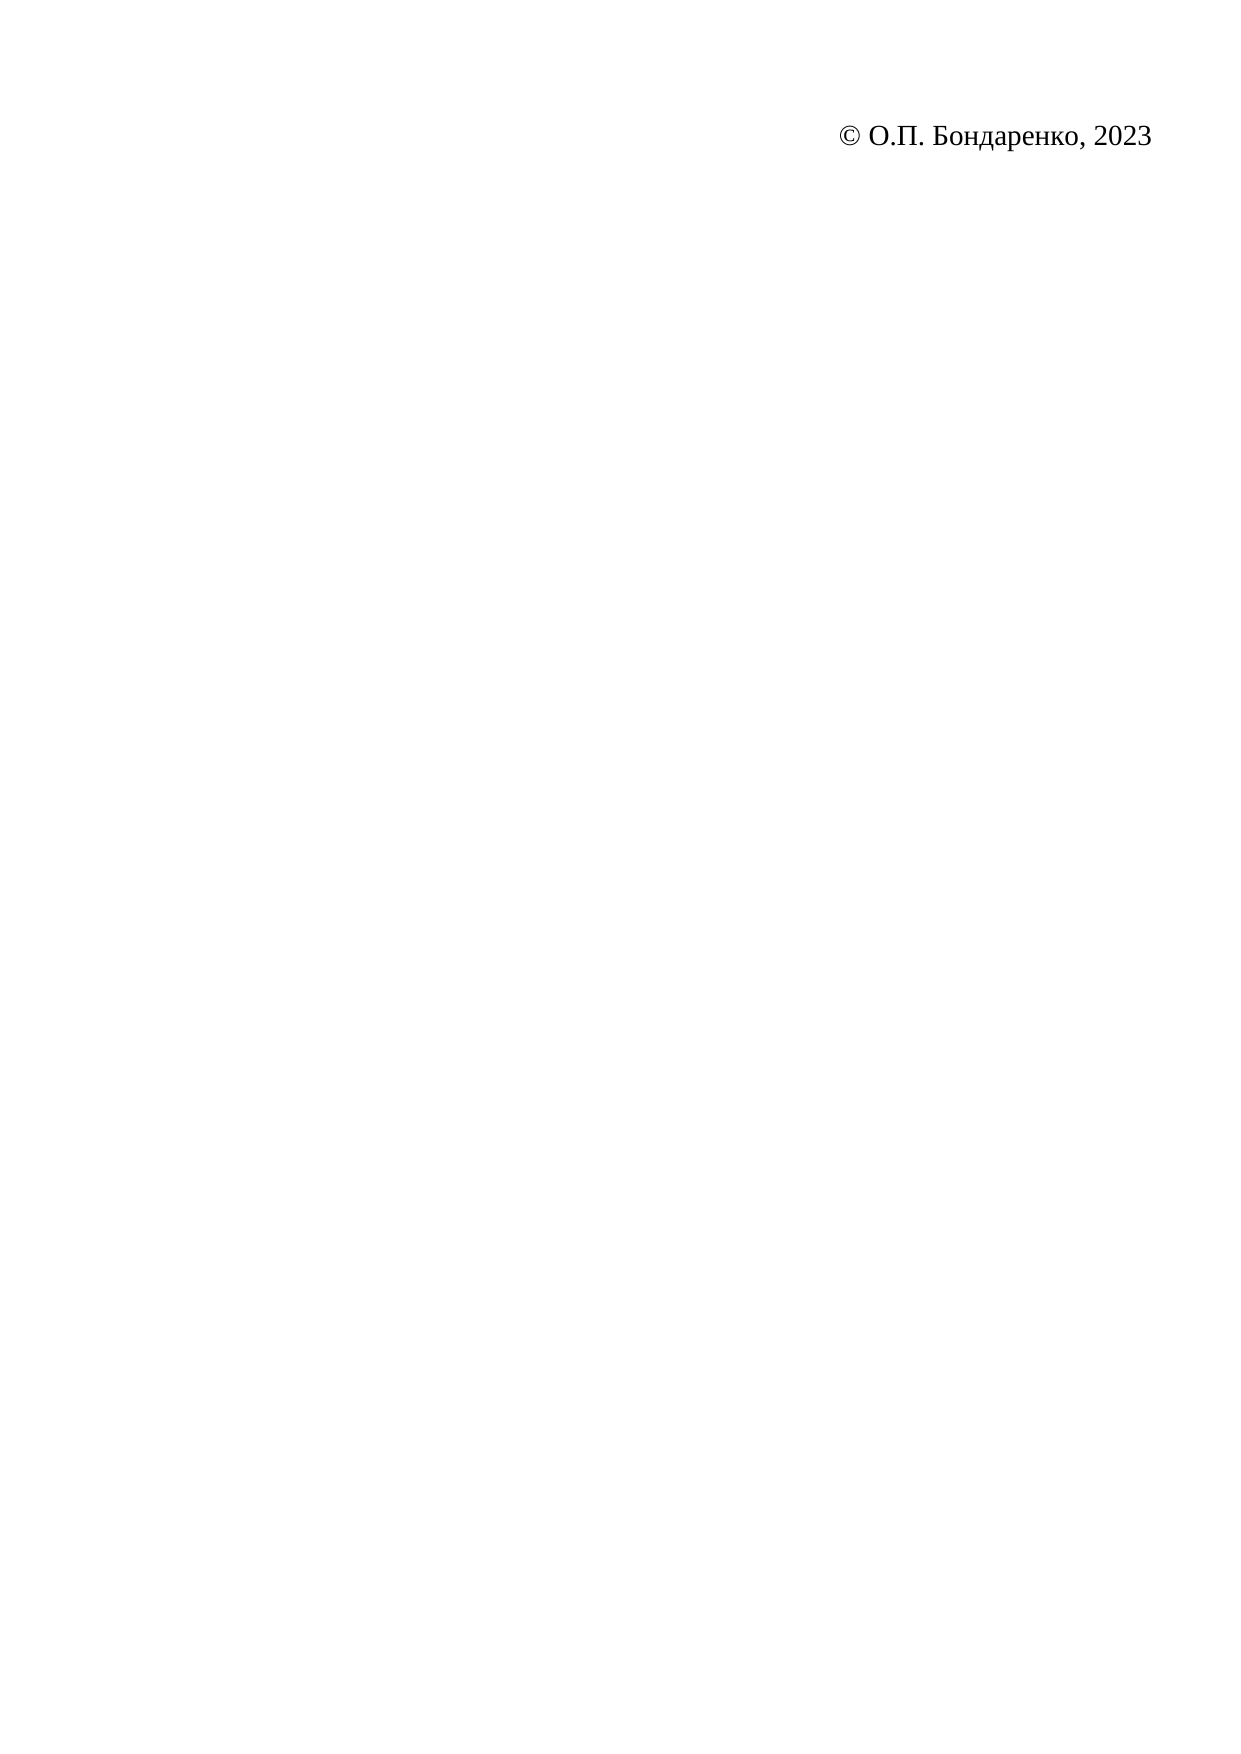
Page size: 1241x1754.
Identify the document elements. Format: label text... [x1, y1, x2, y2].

text © О.П. Бондаренко, 2023 [177, 118, 1152, 152]
